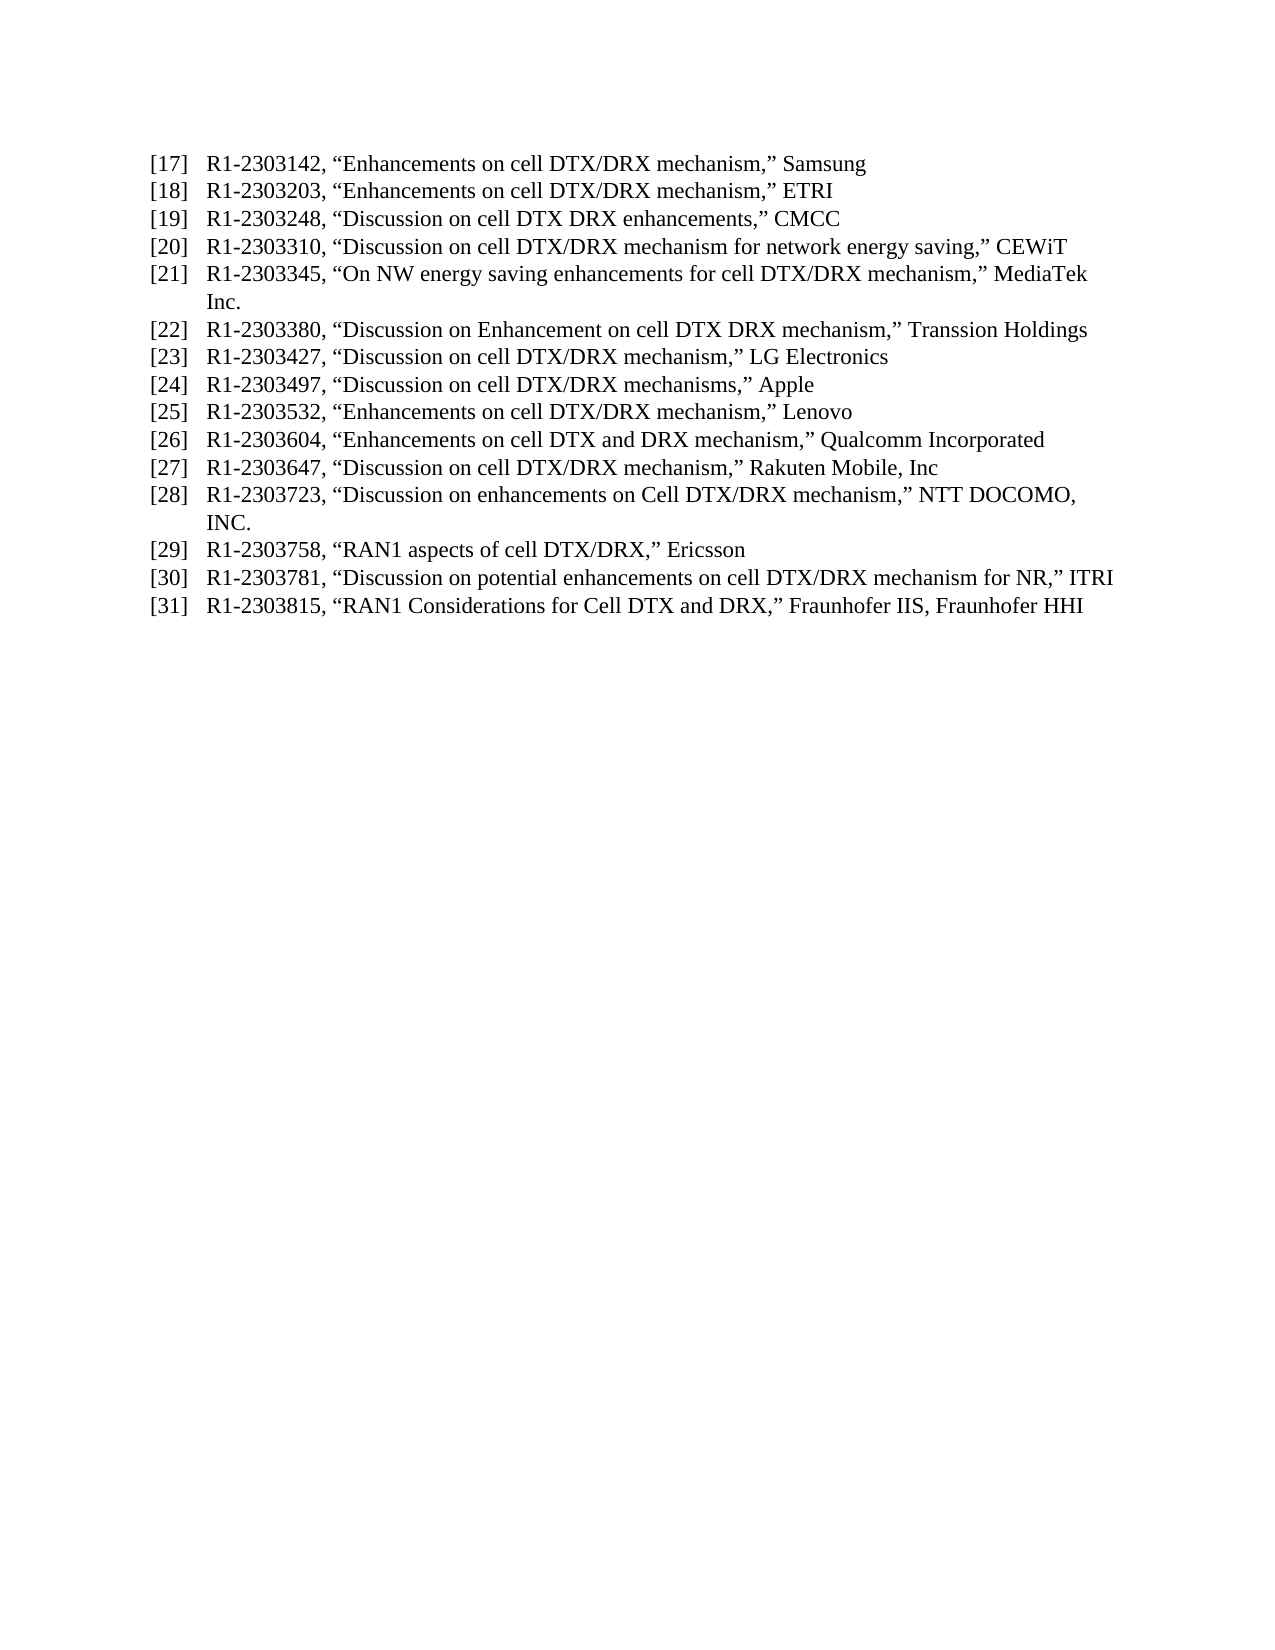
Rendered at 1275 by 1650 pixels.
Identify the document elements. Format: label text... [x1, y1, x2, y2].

list R1-2303781, “Discussion on potential enhancements on cell DTX/DRX mechanism for NR,” ITRI [150, 564, 1125, 590]
list R1-2303345, “On NW energy saving enhancements for cell DTX/DRX mechanism,” MediaTek Inc. [150, 260, 1125, 314]
list R1-2303758, “RAN1 aspects of cell DTX/DRX,” Ericsson [150, 536, 1125, 563]
list R1-2303723, “Discussion on enhancements on Cell DTX/DRX mechanism,” NTT DOCOMO, INC. [150, 481, 1125, 535]
list R1-2303380, “Discussion on Enhancement on cell DTX DRX mechanism,” Transsion Holdings [150, 316, 1125, 342]
list R1-2303647, “Discussion on cell DTX/DRX mechanism,” Rakuten Mobile, Inc [150, 454, 1125, 480]
list R1-2303310, “Discussion on cell DTX/DRX mechanism for network energy saving,” CEWiT [150, 233, 1125, 259]
list R1-2303142, “Enhancements on cell DTX/DRX mechanism,” Samsung [150, 150, 1125, 176]
list R1-2303248, “Discussion on cell DTX DRX enhancements,” CMCC [150, 205, 1125, 232]
list R1-2303427, “Discussion on cell DTX/DRX mechanism,” LG Electronics [150, 343, 1125, 369]
list R1-2303815, “RAN1 Considerations for Cell DTX and DRX,” Fraunhofer IIS, Fraunhofer HHI [150, 592, 1125, 618]
list R1-2303203, “Enhancements on cell DTX/DRX mechanism,” ETRI [150, 178, 1125, 204]
list R1-2303532, “Enhancements on cell DTX/DRX mechanism,” Lenovo [150, 398, 1125, 425]
list R1-2303604, “Enhancements on cell DTX and DRX mechanism,” Qualcomm Incorporated [150, 426, 1125, 452]
list R1-2303497, “Discussion on cell DTX/DRX mechanisms,” Apple [150, 371, 1125, 397]
